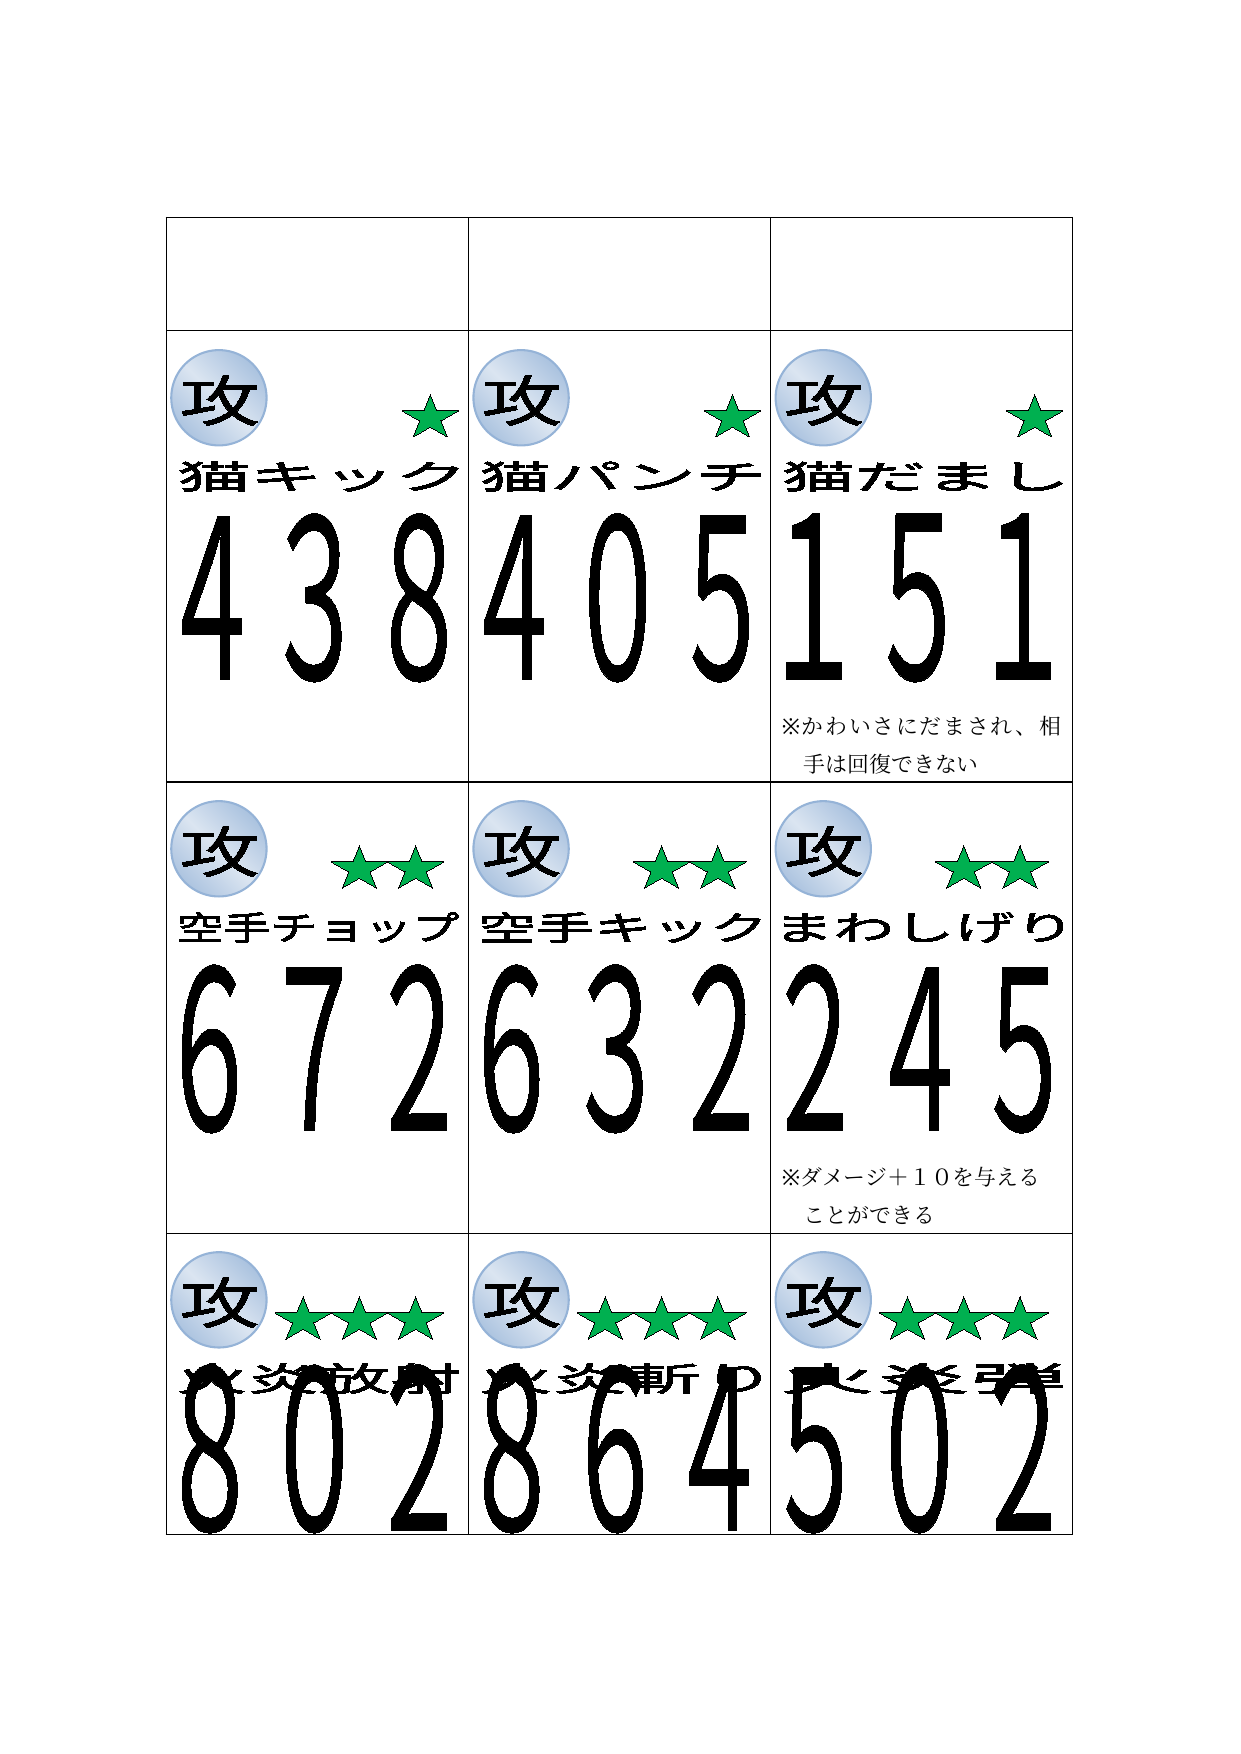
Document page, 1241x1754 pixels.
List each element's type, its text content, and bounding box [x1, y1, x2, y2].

table_cell [771, 218, 1072, 330]
table_cell [469, 1234, 770, 1533]
table_cell ※ダメージ＋１０を与える ことができる [771, 783, 1072, 1232]
table_cell [469, 331, 770, 781]
table_cell ※かわいさにだまされ、相手は回復できない [771, 331, 1072, 781]
table_cell [167, 331, 468, 781]
table_cell [167, 1234, 468, 1533]
table_cell [469, 783, 770, 1232]
table_cell ※やけどにより、相手は回復できない [771, 1234, 1072, 1533]
table_cell [167, 783, 468, 1232]
table_cell [167, 218, 468, 330]
table_cell [469, 218, 770, 330]
